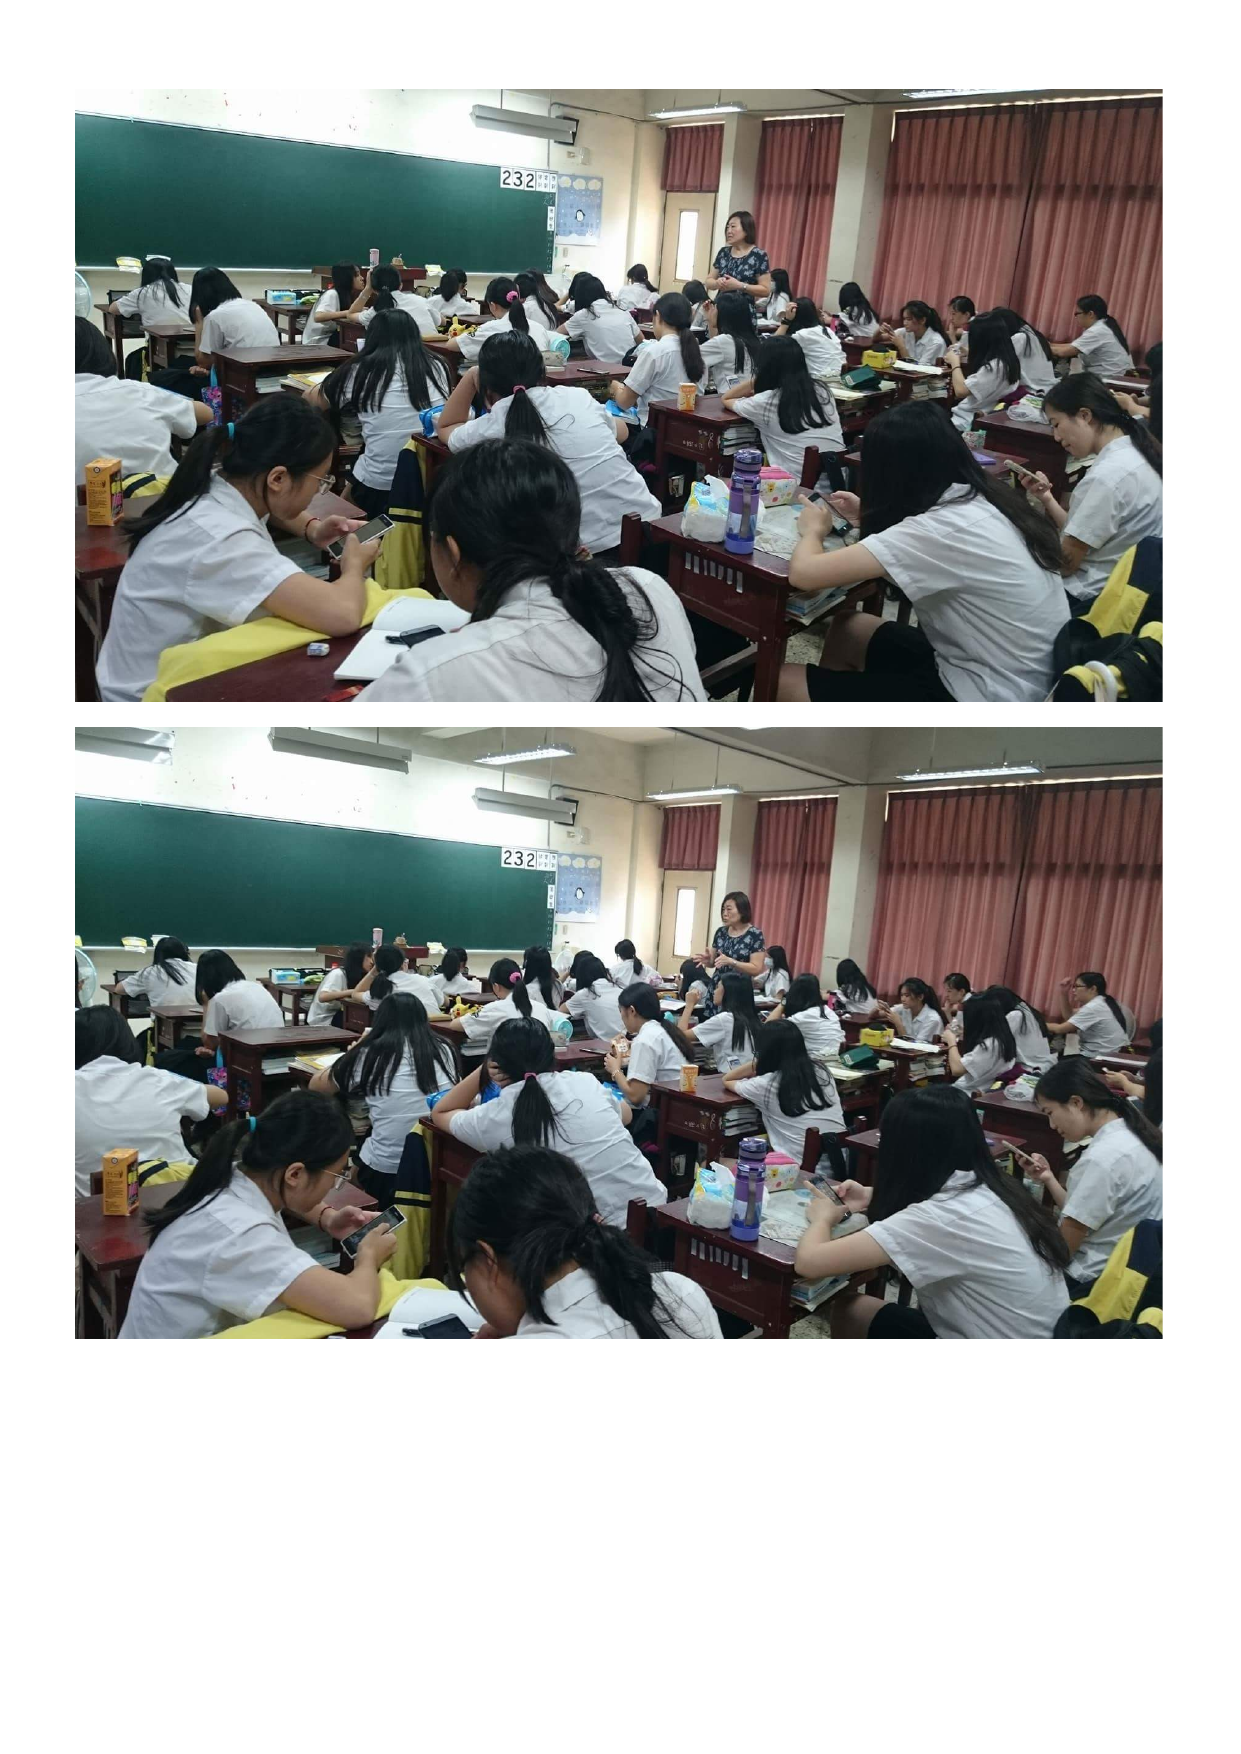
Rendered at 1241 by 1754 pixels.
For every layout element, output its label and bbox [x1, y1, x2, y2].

picture [75, 727, 1163, 1339]
picture [75, 89, 1163, 702]
